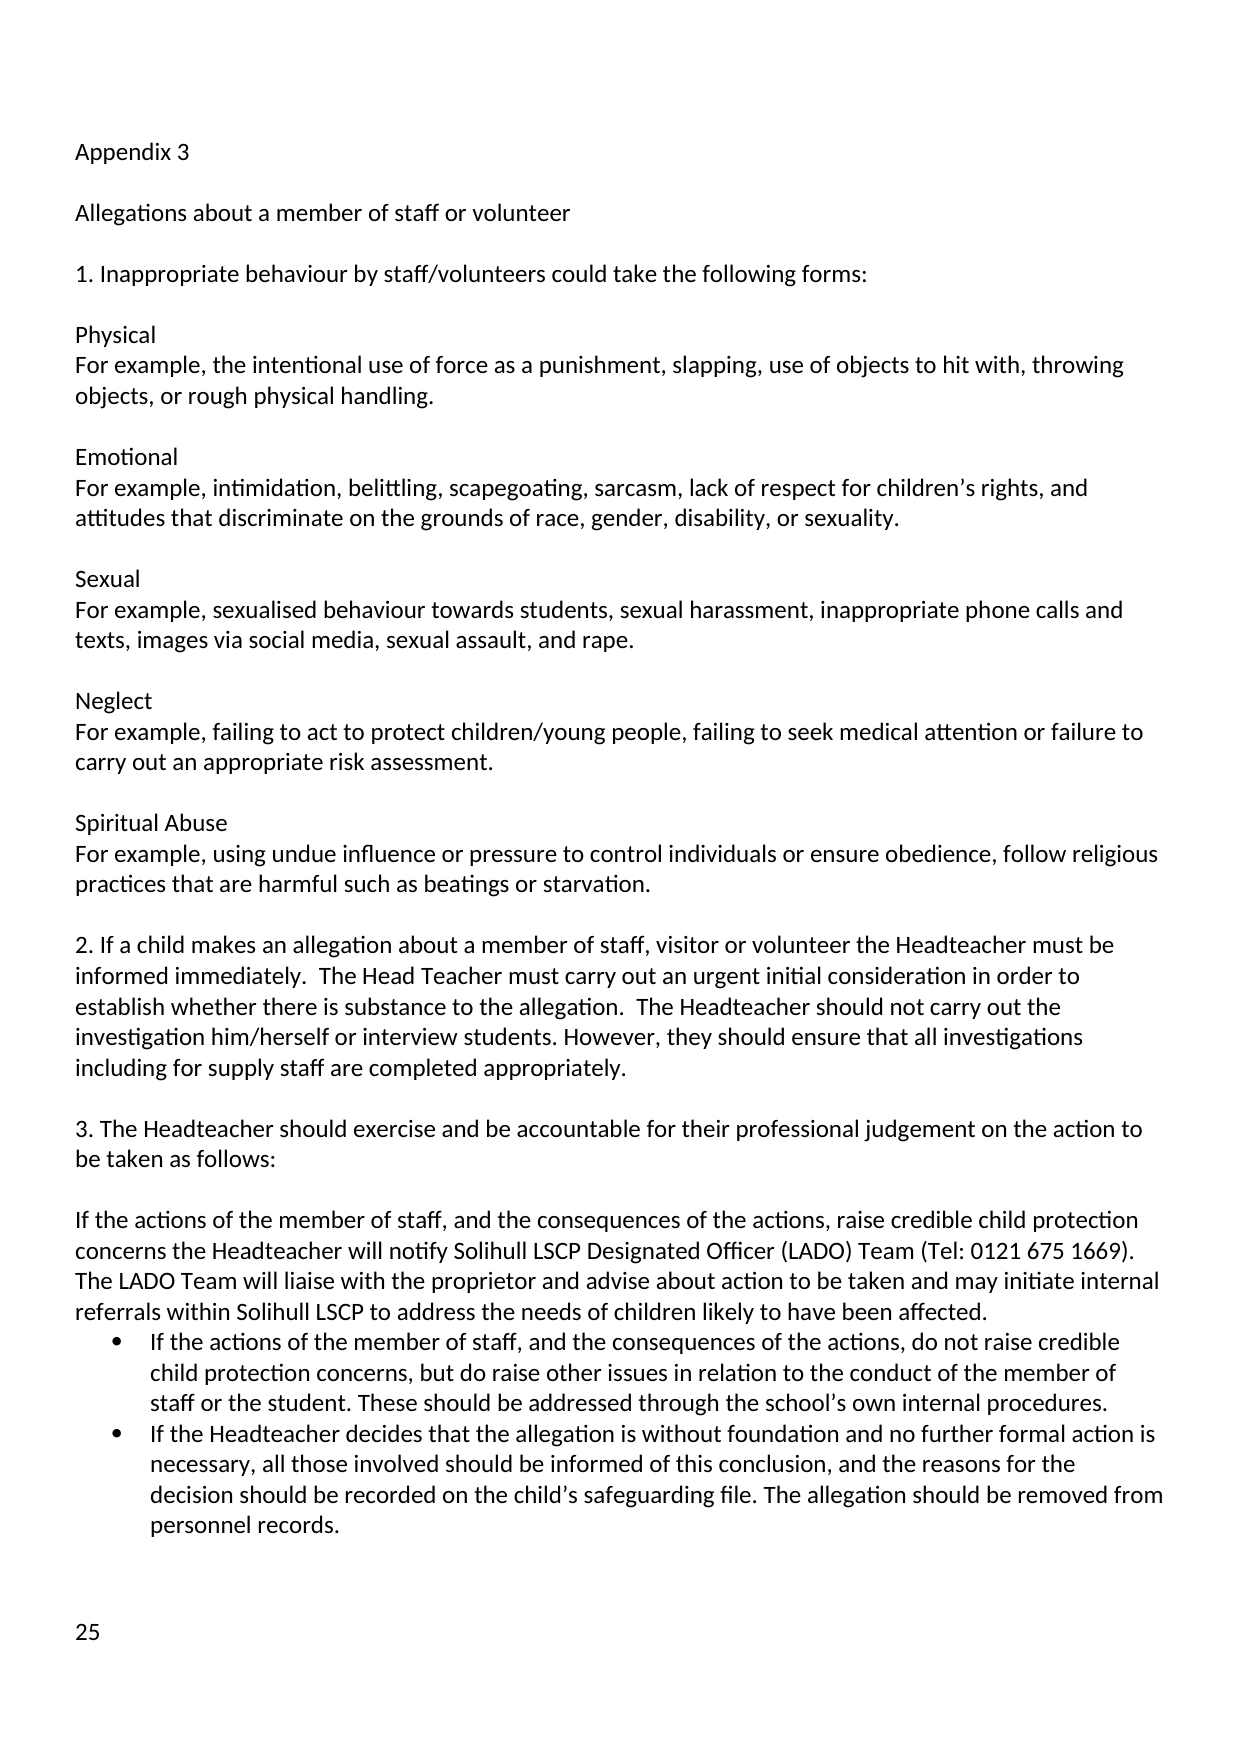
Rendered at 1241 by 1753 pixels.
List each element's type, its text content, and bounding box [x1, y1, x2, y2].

text For example, using undue influence or pressure to control individuals or ensure obedience, follow religious practices that are harmful such as beatings or starvation. [75, 838, 1165, 899]
list If the actions of the member of staff, and the consequences of the actions, do not raise credible child protection concerns, but do raise other issues in relation to the conduct of the member of staff or the student. These should be addressed through the school’s own internal procedures. [112, 1326, 1165, 1418]
text Neglect [75, 685, 1165, 716]
text Emotional [75, 441, 1165, 472]
text 1. Inappropriate behaviour by staff/volunteers could take the following forms: [75, 258, 1165, 289]
text Appendix 3 [75, 136, 1165, 167]
text For example, sexualised behaviour towards students, sexual harassment, inappropriate phone calls and texts, images via social media, sexual assault, and rape. [75, 594, 1165, 655]
text For example, failing to act to protect children/young people, failing to seek medical attention or failure to carry out an appropriate risk assessment. [75, 716, 1165, 777]
text Spiritual Abuse [75, 807, 1165, 838]
text If the actions of the member of staff, and the consequences of the actions, raise credible child protection concerns the Headteacher will notify Solihull LSCP Designated Officer (LADO) Team (Tel: 0121 675 1669). The LADO Team will liaise with the proprietor and advise about action to be taken and may initiate internal referrals within Solihull LSCP to address the needs of children likely to have been affected. [75, 1204, 1165, 1326]
text For example, the intentional use of force as a punishment, slapping, use of objects to hit with, throwing objects, or rough physical handling. [75, 350, 1165, 411]
text 2. If a child makes an allegation about a member of staff, visitor or volunteer the Headteacher must be informed immediately. The Head Teacher must carry out an urgent initial consideration in order to establish whether there is substance to the allegation. The Headteacher should not carry out the investigation him/herself or interview students. However, they should ensure that all investigations including for supply staff are completed appropriately. [75, 929, 1165, 1082]
list If the Headteacher decides that the allegation is without foundation and no further formal action is necessary, all those involved should be informed of this conclusion, and the reasons for the decision should be recorded on the child’s safeguarding file. The allegation should be removed from personnel records. [112, 1418, 1165, 1540]
text 3. The Headteacher should exercise and be accountable for their professional judgement on the action to be taken as follows: [75, 1113, 1165, 1174]
text Allegations about a member of staff or volunteer [75, 197, 1165, 228]
text Sexual [75, 563, 1165, 594]
text Physical [75, 319, 1165, 350]
text For example, intimidation, belittling, scapegoating, sarcasm, lack of respect for children’s rights, and attitudes that discriminate on the grounds of race, gender, disability, or sexuality. [75, 472, 1165, 533]
